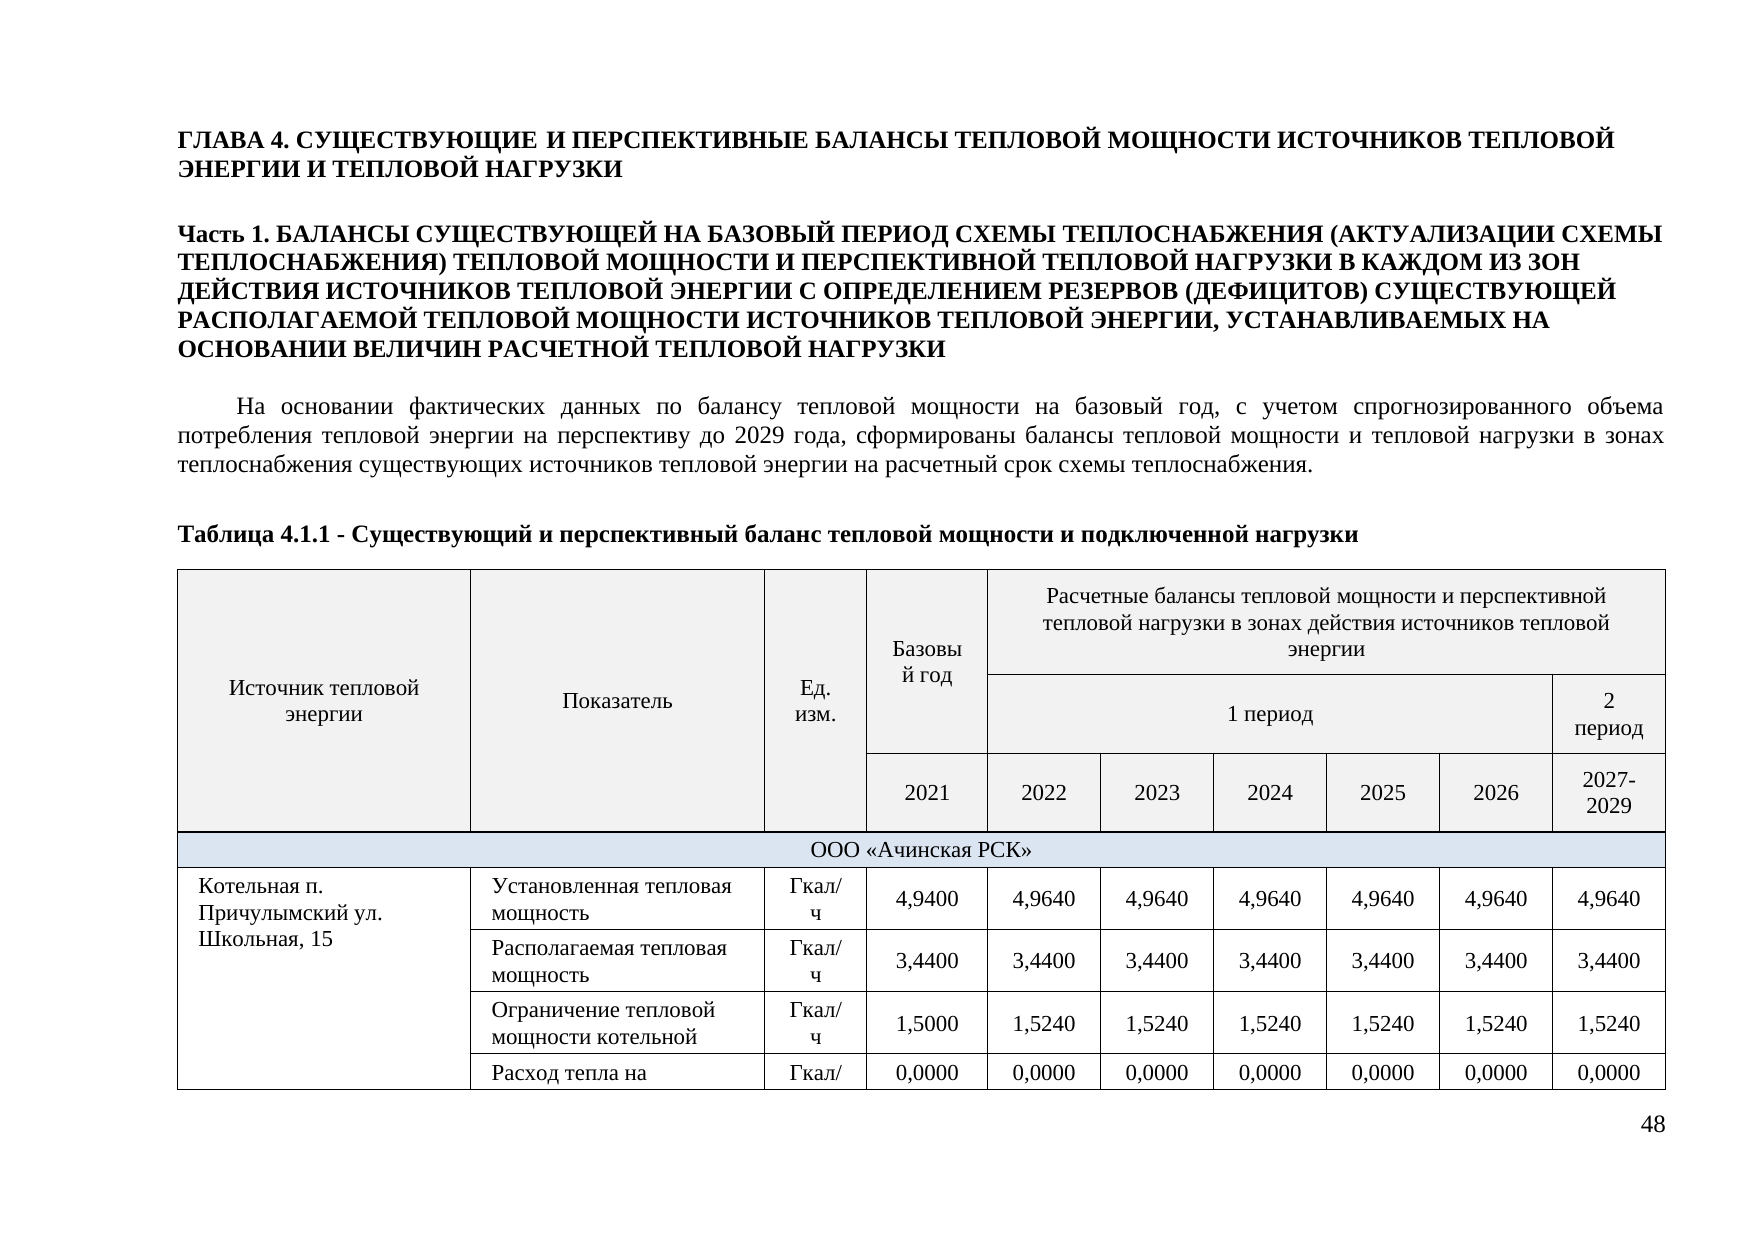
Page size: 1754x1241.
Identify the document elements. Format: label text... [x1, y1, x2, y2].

table_cell 0,0000 [1101, 1054, 1213, 1089]
table_cell 4,9640 [1101, 868, 1213, 929]
table_header Источник тепловой энергии [178, 570, 470, 831]
table_cell 1,5240 [1440, 992, 1552, 1053]
table_cell 2 период [1553, 675, 1665, 753]
table_cell 0,0000 [1553, 1054, 1665, 1089]
table_cell Установленная тепловая мощность [471, 868, 764, 929]
table_cell 3,4400 [1440, 930, 1552, 991]
table_cell Гкал/ч [765, 1054, 866, 1089]
text Таблица 4.1.1 - Существующий и перспективный баланс тепловой мощности и подключенной нагрузки [177, 519, 1665, 548]
table_cell 0,0000 [988, 1054, 1100, 1089]
table_cell 4,9640 [1214, 868, 1326, 929]
table_cell 1,5240 [1101, 992, 1213, 1053]
table_cell 3,4400 [988, 930, 1100, 991]
table_cell 1,5000 [867, 992, 987, 1053]
table_cell 3,4400 [1214, 930, 1326, 991]
table_cell Гкал/ч [765, 868, 866, 929]
table_cell 0,0000 [1327, 1054, 1439, 1089]
table_cell 4,9640 [1553, 868, 1665, 929]
subtitle Часть 1. БАЛАНСЫ СУЩЕСТВУЮЩЕЙ НА БАЗОВЫЙ ПЕРИОД СХЕМЫ ТЕПЛОСНАБЖЕНИЯ (АКТУАЛИЗАЦИИ СХЕМЫ ТЕПЛОСНАБЖЕНИЯ) ТЕПЛОВОЙ МОЩНОСТИ И ПЕРСПЕКТИВНОЙ ТЕПЛОВОЙ НАГРУЗКИ В КАЖДОМ ИЗ ЗОН ДЕЙСТВИЯ ИСТОЧНИКОВ ТЕПЛОВОЙ ЭНЕРГИИ С ОПРЕДЕЛЕНИЕМ РЕЗЕРВОВ (ДЕФИЦИТОВ) СУЩЕСТВУЮЩЕЙ РАСПОЛАГАЕМОЙ ТЕПЛОВОЙ МОЩНОСТИ ИСТОЧНИКОВ ТЕПЛОВОЙ ЭНЕРГИИ, УСТАНАВЛИВАЕМЫХ НА ОСНОВАНИИ ВЕЛИЧИН РАСЧЕТНОЙ ТЕПЛОВОЙ НАГРУЗКИ [177, 219, 1665, 362]
table_cell 2027-2029 [1553, 754, 1665, 831]
table_header Показатель [471, 570, 764, 831]
text На основании фактических данных по балансу тепловой мощности на базовый год, с учетом спрогнозированного объема потребления тепловой энергии на перспективу до 2029 года, сформированы балансы тепловой мощности и тепловой нагрузки в зонах теплоснабжения существующих источников тепловой энергии на расчетный срок схемы теплоснабжения. [177, 391, 1665, 477]
table_cell 2023 [1101, 754, 1213, 831]
table_cell 0,0000 [1440, 1054, 1552, 1089]
table_cell 2021 [867, 754, 987, 831]
table_cell 2025 [1327, 754, 1439, 831]
table_cell 1 период [988, 675, 1552, 753]
table_cell 1,5240 [988, 992, 1100, 1053]
table_cell 4,9640 [1327, 868, 1439, 929]
table_header Базовый год [867, 570, 987, 753]
table_cell 3,4400 [867, 930, 987, 991]
table_cell 1,5240 [1214, 992, 1326, 1053]
table_cell 4,9640 [1440, 868, 1552, 929]
table_cell Гкал/ч [765, 930, 866, 991]
table_cell 2024 [1214, 754, 1326, 831]
table_cell 3,4400 [1553, 930, 1665, 991]
table_cell 2026 [1440, 754, 1552, 831]
table_cell Гкал/ч [765, 992, 866, 1053]
table_cell 3,4400 [1101, 930, 1213, 991]
table_cell 0,0000 [867, 1054, 987, 1089]
table_cell 1,5240 [1553, 992, 1665, 1053]
table_cell 2022 [988, 754, 1100, 831]
table_cell 4,9640 [988, 868, 1100, 929]
table_cell ООО «Ачинская РСК» [178, 833, 1665, 867]
subtitle ГЛАВА 4. СУЩЕСТВУЮЩИЕ И ПЕРСПЕКТИВНЫЕ БАЛАНСЫ ТЕПЛОВОЙ МОЩНОСТИ ИСТОЧНИКОВ ТЕПЛОВОЙ ЭНЕРГИИ И ТЕПЛОВОЙ НАГРУЗКИ [177, 125, 1665, 183]
table_cell 4,9400 [867, 868, 987, 929]
table_header Ед. изм. [765, 570, 866, 831]
table_cell Котельная п. Причулымский ул. Школьная, 15 [178, 868, 470, 1089]
table_cell Расход тепла на собственные нужды [471, 1054, 764, 1089]
table_cell 0,0000 [1214, 1054, 1326, 1089]
table_cell 1,5240 [1327, 992, 1439, 1053]
table_cell Ограничение тепловой мощности котельной [471, 992, 764, 1053]
table_cell 3,4400 [1327, 930, 1439, 991]
table_header Расчетные балансы тепловой мощности и перспективной тепловой нагрузки в зонах действия источников тепловой энергии [988, 570, 1665, 674]
table_cell Располагаемая тепловая мощность [471, 930, 764, 991]
